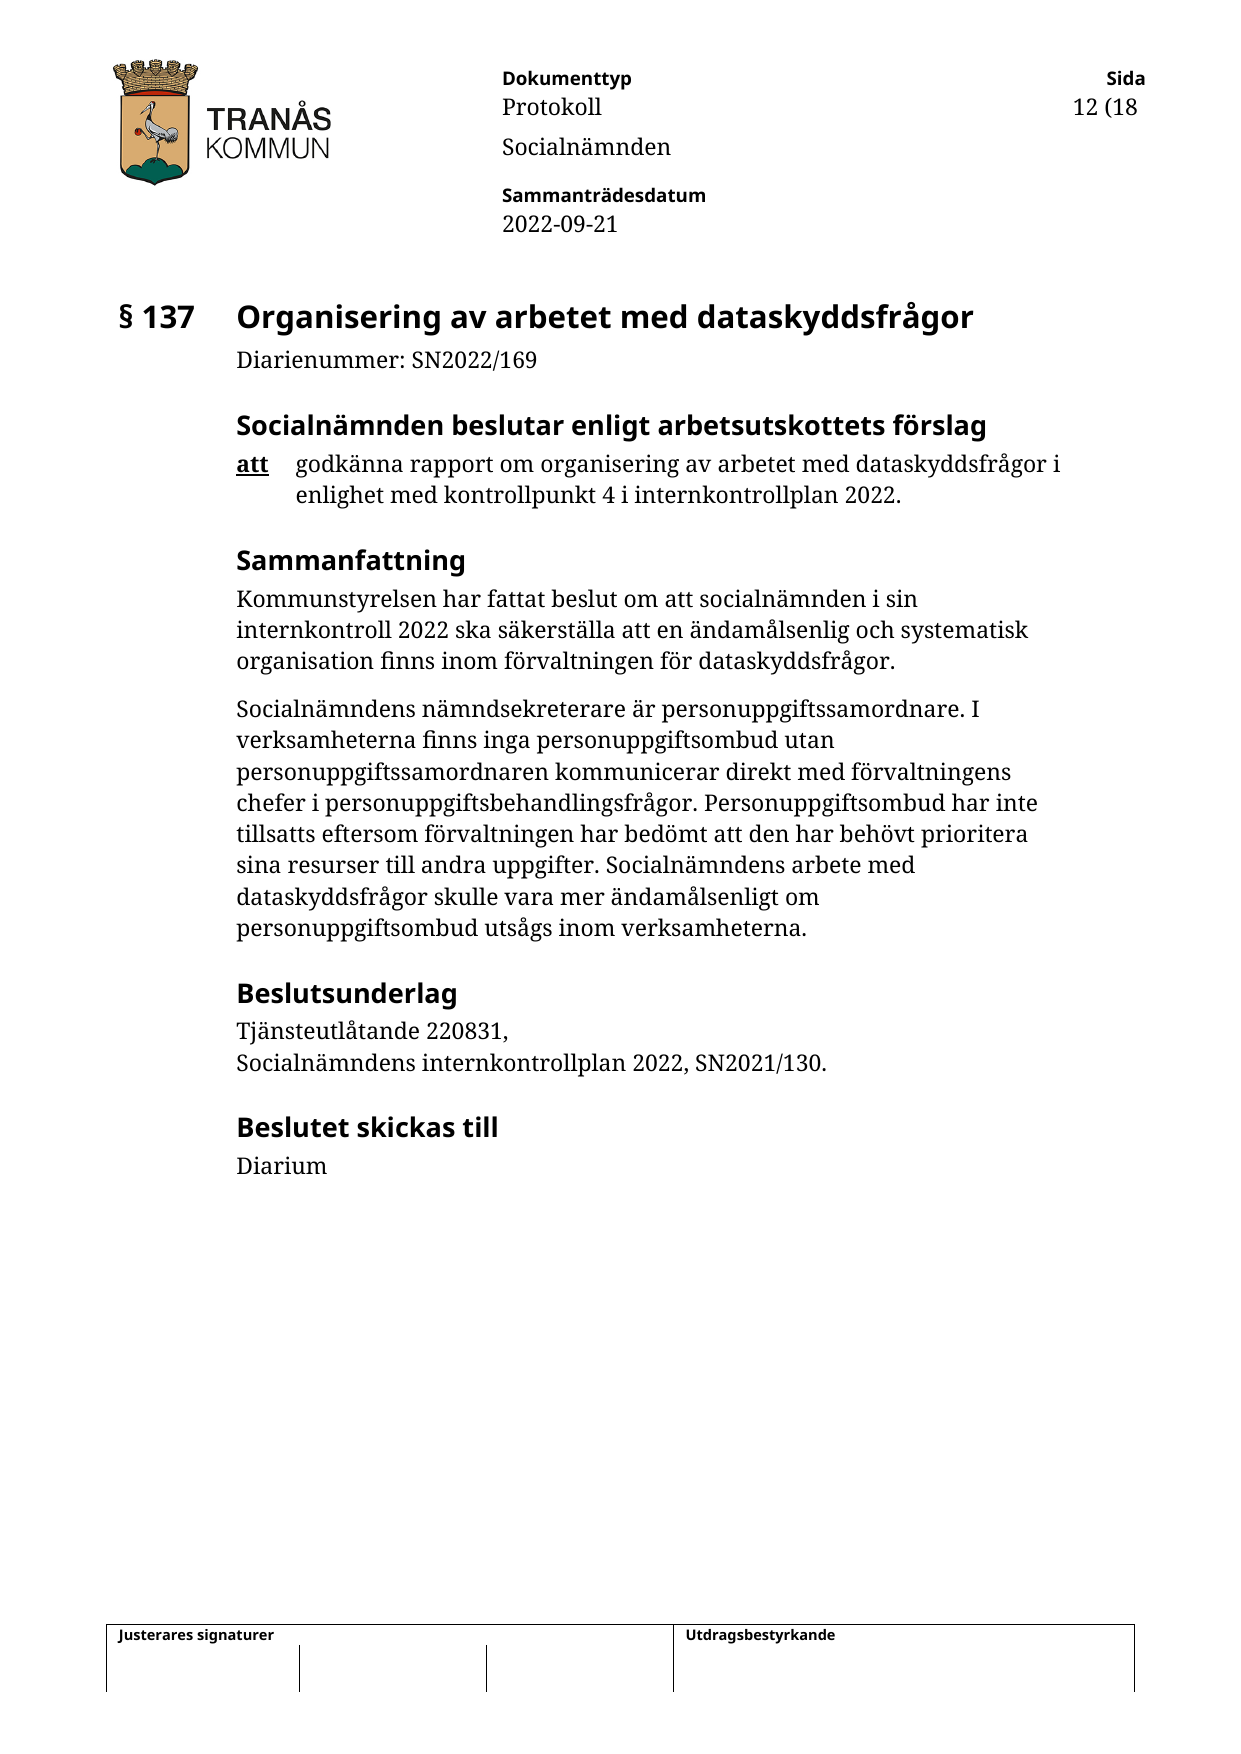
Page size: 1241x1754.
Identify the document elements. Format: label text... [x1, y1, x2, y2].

text att godkänna rapport om organisering av arbetet med dataskyddsfrågor i enlighet med kontrollpunkt 4 i internkontrollplan 2022. [236, 448, 1063, 510]
text Tjänsteutlåtande 220831, Socialnämndens internkontrollplan 2022, SN2021/130. [236, 1015, 1063, 1078]
text Diarium [236, 1150, 1063, 1181]
subtitle Beslutet skickas till [236, 1109, 1063, 1146]
subtitle Beslutsunderlag [236, 974, 1063, 1011]
text Kommunstyrelsen har fattat beslut om att socialnämnden i sin internkontroll 2022 ska säkerställa att en ändamålsenlig och systematisk organisation finns inom förvaltningen för dataskyddsfrågor. [236, 582, 1063, 676]
text Socialnämndens nämndsekreterare är personuppgiftssamordnare. I verksamheterna finns inga personuppgiftsombud utan personuppgiftssamordnaren kommunicerar direkt med förvaltningens chefer i personuppgiftsbehandlingsfrågor. Personuppgiftsombud har inte tillsatts eftersom förvaltningen har bedömt att den har behövt prioritera sina resurser till andra uppgifter. Socialnämndens arbete med dataskyddsfrågor skulle vara mer ändamålsenligt om personuppgiftsombud utsågs inom verksamheterna. [236, 693, 1063, 943]
picture [112, 59, 331, 186]
subtitle Sammanfattning [236, 541, 1063, 578]
subtitle Socialnämnden beslutar enligt arbetsutskottets förslag [236, 407, 1063, 443]
subtitle § 137 Organisering av arbetet med dataskyddsfrågor [118, 295, 1063, 338]
text Diarienummer: SN2022/169 [236, 344, 1063, 375]
